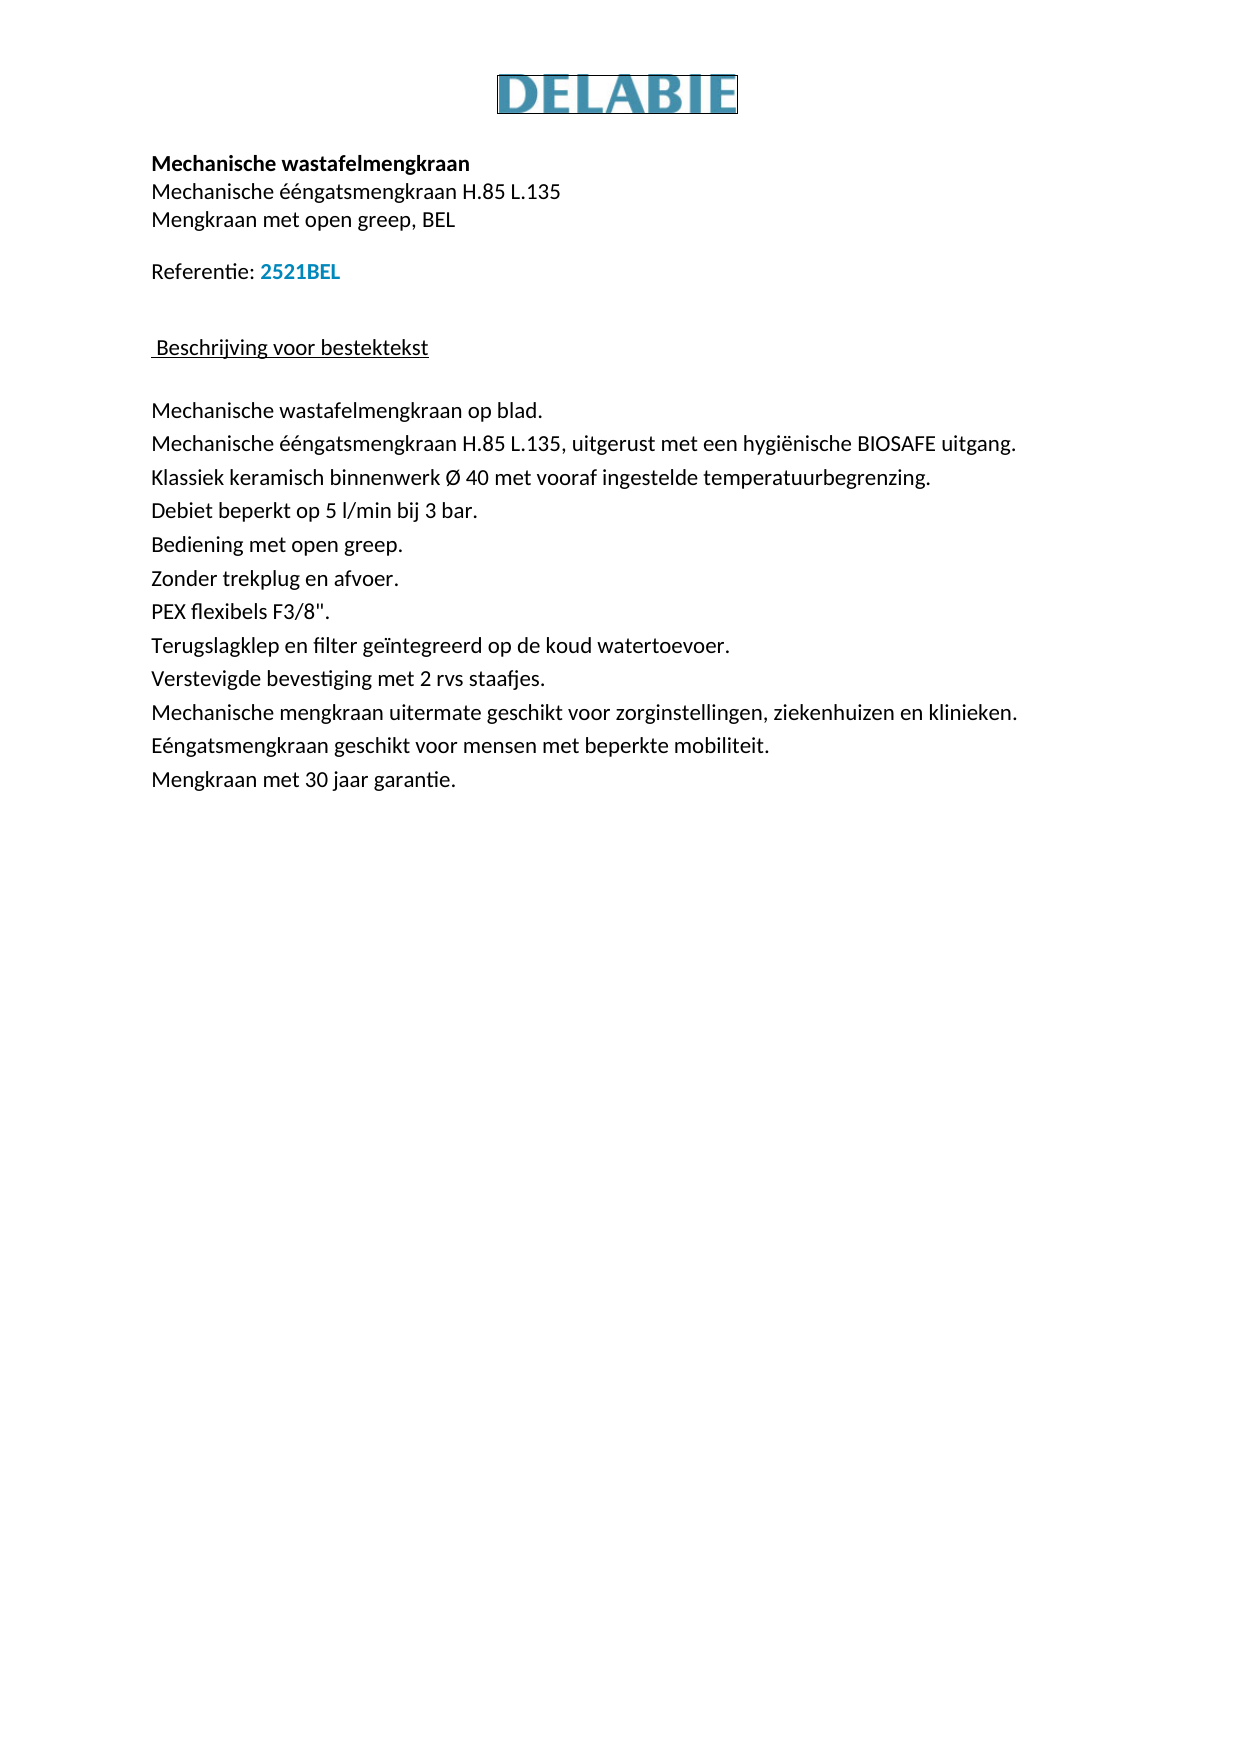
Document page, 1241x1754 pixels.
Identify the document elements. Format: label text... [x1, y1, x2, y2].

text Verstevigde bevestiging met 2 rvs staafjes. [151, 664, 1084, 692]
picture [498, 76, 737, 113]
text Mechanische wastafelmengkraan op blad. [151, 396, 1084, 424]
text Referentie: 2521BEL [151, 257, 1084, 285]
text Eéngatsmengkraan geschikt voor mensen met beperkte mobiliteit. [151, 731, 1084, 759]
text Mengkraan met 30 jaar garantie. [151, 765, 1084, 793]
text Zonder trekplug en afvoer. [151, 564, 1084, 592]
text Mechanische wastafelmengkraan [151, 149, 1084, 177]
text Mechanische ééngatsmengkraan H.85 L.135, uitgerust met een hygiënische BIOSAFE uitgang. [151, 429, 1084, 458]
text Mechanische ééngatsmengkraan H.85 L.135 [151, 177, 1084, 205]
text Mengkraan met open greep, BEL [151, 205, 1084, 233]
text Terugslagklep en filter geïntegreerd op de koud watertoevoer. [151, 631, 1084, 659]
text Bediening met open greep. [151, 530, 1084, 558]
text Mechanische mengkraan uitermate geschikt voor zorginstellingen, ziekenhuizen en klinieken. [151, 698, 1084, 726]
text Debiet beperkt op 5 l/min bij 3 bar. [151, 497, 1084, 525]
text Klassiek keramisch binnenwerk Ø 40 met vooraf ingestelde temperatuurbegrenzing. [151, 463, 1084, 491]
text Beschrijving voor bestektekst [151, 333, 1084, 361]
text PEX flexibels F3/8". [151, 597, 1084, 625]
